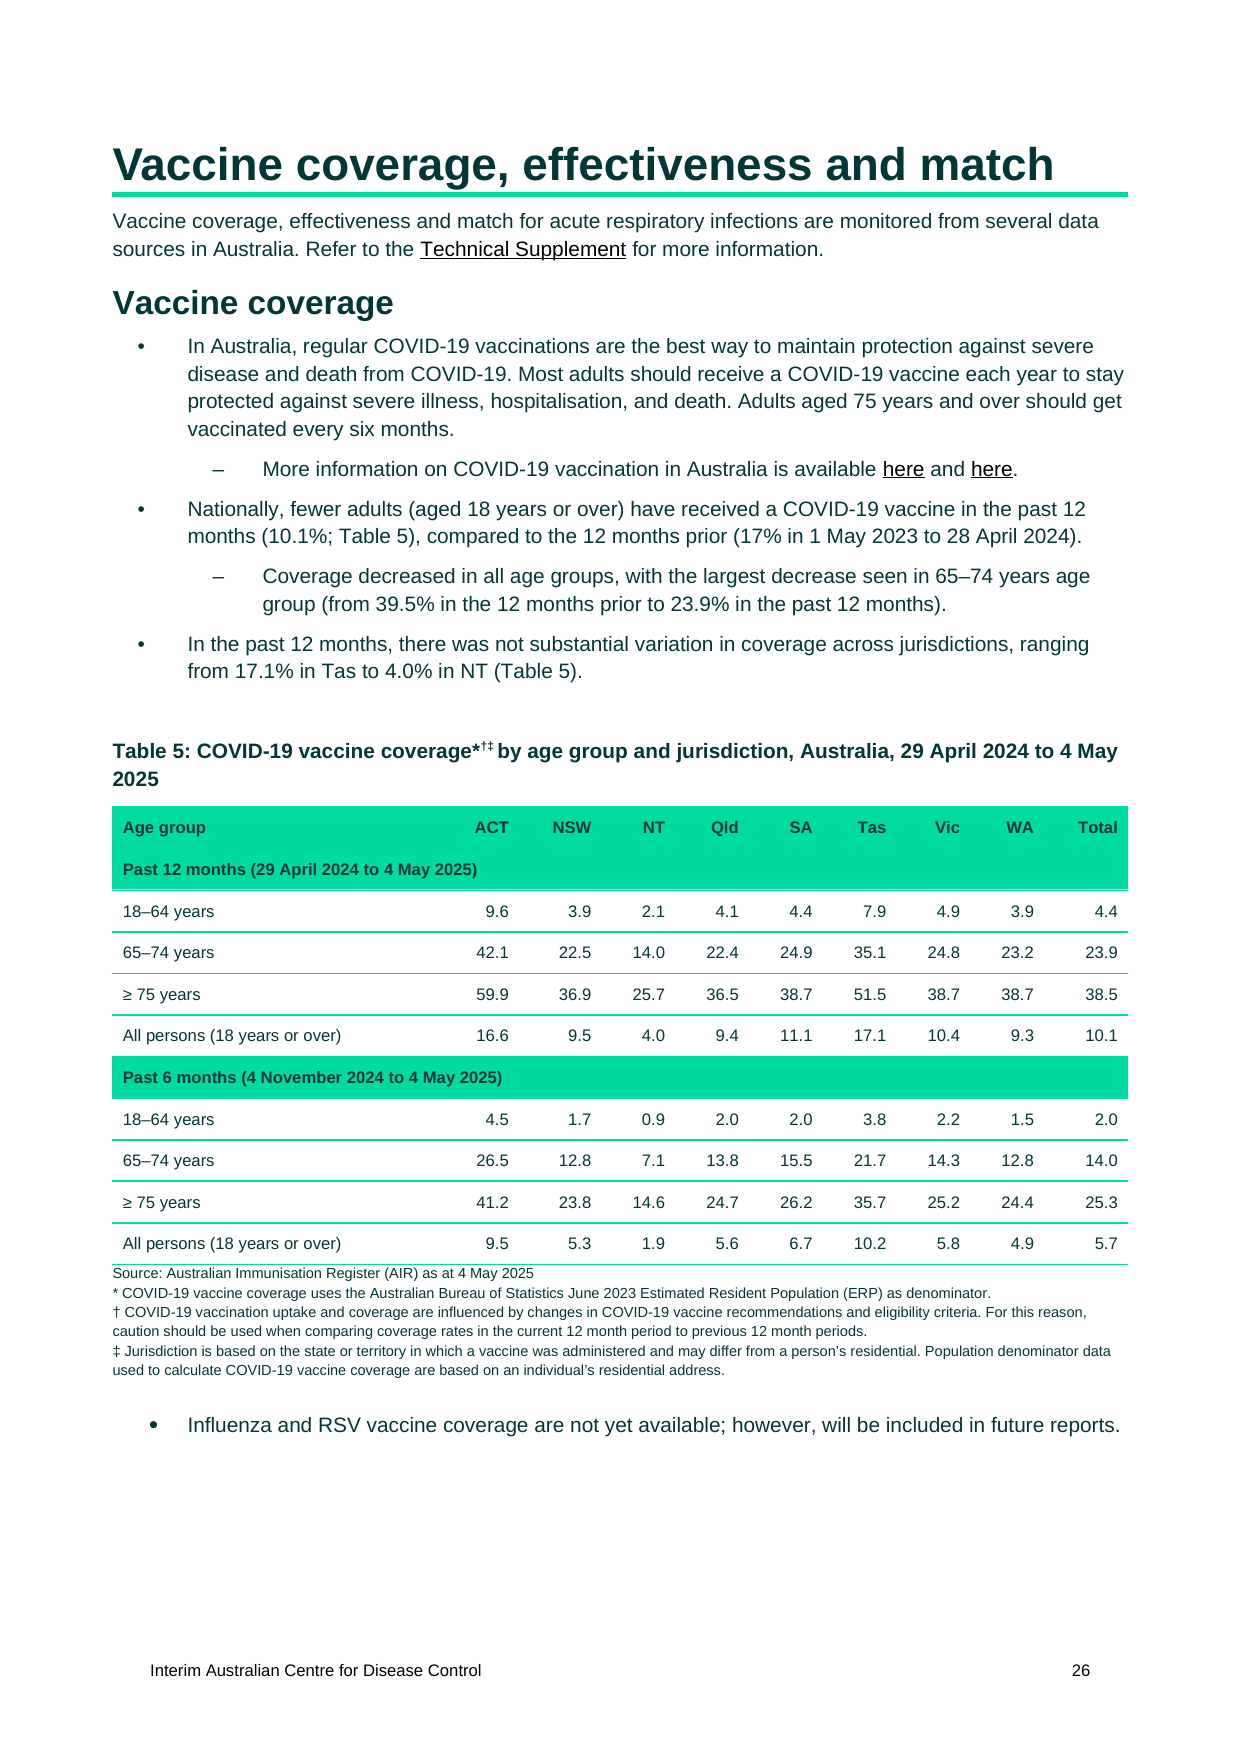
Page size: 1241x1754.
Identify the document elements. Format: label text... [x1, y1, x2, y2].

table_cell 41.2 [443, 1182, 519, 1222]
table_cell 5.6 [675, 1224, 749, 1263]
table_cell 2.2 [896, 1099, 970, 1139]
table_cell 3.8 [823, 1099, 896, 1139]
table_cell 21.7 [823, 1141, 896, 1180]
table_cell 0.9 [601, 1099, 675, 1139]
table_cell 12.8 [970, 1141, 1044, 1180]
table_header Vic [896, 808, 970, 848]
table_cell 23.9 [1044, 933, 1128, 973]
subtitle Vaccine coverage [112, 283, 1128, 321]
table_cell 1.5 [970, 1099, 1044, 1139]
table_header NT [601, 808, 675, 848]
table_cell 65–74 years [112, 933, 443, 973]
table_header Age group [112, 808, 443, 848]
table_cell 9.6 [443, 891, 519, 931]
table_cell 11.1 [749, 1016, 823, 1056]
table_cell 2.0 [1044, 1099, 1128, 1139]
list Coverage decreased in all age groups, with the largest decrease seen in 65–74 years age group (from 39.5% in the 12 months prior to 23.9% in the past 12 months). [212, 564, 1128, 615]
table_cell 4.4 [749, 891, 823, 931]
table_cell 35.7 [823, 1182, 896, 1222]
table_cell 14.3 [896, 1141, 970, 1180]
table_cell 14.0 [601, 933, 675, 973]
table_cell 9.5 [443, 1224, 519, 1263]
subtitle Vaccine coverage, effectiveness and match [112, 137, 1128, 192]
table_cell 4.9 [970, 1224, 1044, 1263]
table_cell 10.1 [1044, 1016, 1128, 1056]
table_cell Past 12 months (29 April 2024 to 4 May 2025) [112, 850, 1128, 889]
table_cell 10.4 [896, 1016, 970, 1056]
table_cell 7.1 [601, 1141, 675, 1180]
table_cell 23.8 [519, 1182, 601, 1222]
table_cell All persons (18 years or over) [112, 1224, 443, 1263]
table_cell 18–64 years [112, 891, 443, 931]
table_cell 24.8 [896, 933, 970, 973]
table_cell 9.3 [970, 1016, 1044, 1056]
table_cell 26.2 [749, 1182, 823, 1222]
text Vaccine coverage, effectiveness and match for acute respiratory infections are monitored from several data sources in Australia. Refer to the Technical Supplement for more information. [112, 209, 1128, 261]
table_cell 35.1 [823, 933, 896, 973]
table_cell 25.2 [896, 1182, 970, 1222]
table_cell 12.8 [519, 1141, 601, 1180]
table_header ACT [443, 808, 519, 848]
table_cell 38.7 [970, 974, 1044, 1014]
table_cell 6.7 [749, 1224, 823, 1263]
table_cell 25.3 [1044, 1182, 1128, 1222]
table_cell 24.7 [675, 1182, 749, 1222]
table_cell 1.9 [601, 1224, 675, 1263]
list More information on COVID-19 vaccination in Australia is available here and here. [212, 456, 1128, 480]
table_cell 2.1 [601, 891, 675, 931]
table_cell 16.6 [443, 1016, 519, 1056]
table_cell 13.8 [675, 1141, 749, 1180]
table_cell 4.1 [675, 891, 749, 931]
table_cell ≥ 75 years [112, 1182, 443, 1222]
table_cell All persons (18 years or over) [112, 1016, 443, 1056]
table_cell 4.5 [443, 1099, 519, 1139]
table_cell 59.9 [443, 974, 519, 1014]
table_cell 26.5 [443, 1141, 519, 1180]
table_cell 38.7 [749, 974, 823, 1014]
table_cell 14.0 [1044, 1141, 1128, 1180]
table_cell Past 6 months (4 November 2024 to 4 May 2025) [112, 1057, 1128, 1097]
table_cell 24.4 [970, 1182, 1044, 1222]
table_header Total [1044, 808, 1128, 848]
table_cell 5.3 [519, 1224, 601, 1263]
list In the past 12 months, there was not substantial variation in coverage across jurisdictions, ranging from 17.1% in Tas to 4.0% in NT (Table 5). [137, 631, 1128, 683]
table_cell 14.6 [601, 1182, 675, 1222]
table_cell 1.7 [519, 1099, 601, 1139]
table_cell 7.9 [823, 891, 896, 931]
text Source: Australian Immunisation Register (AIR) as at 4 May 2025 * COVID-19 vaccine coverage uses the Australian Bureau of Statistics June 2023 Estimated Resident Population (ERP) as denominator. † COVID-19 vaccination uptake and coverage are influenced by changes in COVID-19 vaccine recommendations and eligibility criteria. For this reason, caution should be used when comparing coverage rates in the current 12 month period to previous 12 month periods. ‡ Jurisdiction is based on the state or territory in which a vaccine was administered and may differ from a person’s residential. Population denominator data used to calculate COVID-19 vaccine coverage are based on an individual’s residential address. [112, 1265, 1128, 1397]
table_cell 5.7 [1044, 1224, 1128, 1263]
table_cell 3.9 [970, 891, 1044, 931]
list In Australia, regular COVID-19 vaccinations are the best way to maintain protection against severe disease and death from COVID-19. Most adults should receive a COVID-19 vaccine each year to stay protected against severe illness, hospitalisation, and death. Adults aged 75 years and over should get vaccinated every six months. [137, 334, 1128, 440]
table_cell 9.5 [519, 1016, 601, 1056]
table_cell 5.8 [896, 1224, 970, 1263]
table_header NSW [519, 808, 601, 848]
table_cell 22.4 [675, 933, 749, 973]
table_cell 10.2 [823, 1224, 896, 1263]
table_cell 36.5 [675, 974, 749, 1014]
table_header WA [970, 808, 1044, 848]
table_header Qld [675, 808, 749, 848]
table_cell 23.2 [970, 933, 1044, 973]
table_cell 24.9 [749, 933, 823, 973]
table_cell 18–64 years [112, 1099, 443, 1139]
table_cell 15.5 [749, 1141, 823, 1180]
table_cell 2.0 [675, 1099, 749, 1139]
table_cell 2.0 [749, 1099, 823, 1139]
table_header Tas [823, 808, 896, 848]
table_cell 38.5 [1044, 974, 1128, 1014]
table_cell 25.7 [601, 974, 675, 1014]
table_cell 42.1 [443, 933, 519, 973]
text Table 5: COVID-19 vaccine coverage*†‡ by age group and jurisdiction, Australia, 29 April 2024 to 4 May 2025 [112, 739, 1128, 790]
table_cell 36.9 [519, 974, 601, 1014]
table_cell 22.5 [519, 933, 601, 973]
list Influenza and RSV vaccine coverage are not yet available; however, will be included in future reports. [150, 1412, 1128, 1437]
table_cell 4.4 [1044, 891, 1128, 931]
table_cell 4.9 [896, 891, 970, 931]
table_cell 38.7 [896, 974, 970, 1014]
table_cell ≥ 75 years [112, 974, 443, 1014]
table_cell 51.5 [823, 974, 896, 1014]
table_cell 3.9 [519, 891, 601, 931]
table_cell 17.1 [823, 1016, 896, 1056]
table_cell 4.0 [601, 1016, 675, 1056]
table_cell 65–74 years [112, 1141, 443, 1180]
table_header SA [749, 808, 823, 848]
table_cell 9.4 [675, 1016, 749, 1056]
list Nationally, fewer adults (aged 18 years or over) have received a COVID-19 vaccine in the past 12 months (10.1%; Table 5), compared to the 12 months prior (17% in 1 May 2023 to 28 April 2024). [137, 496, 1128, 548]
